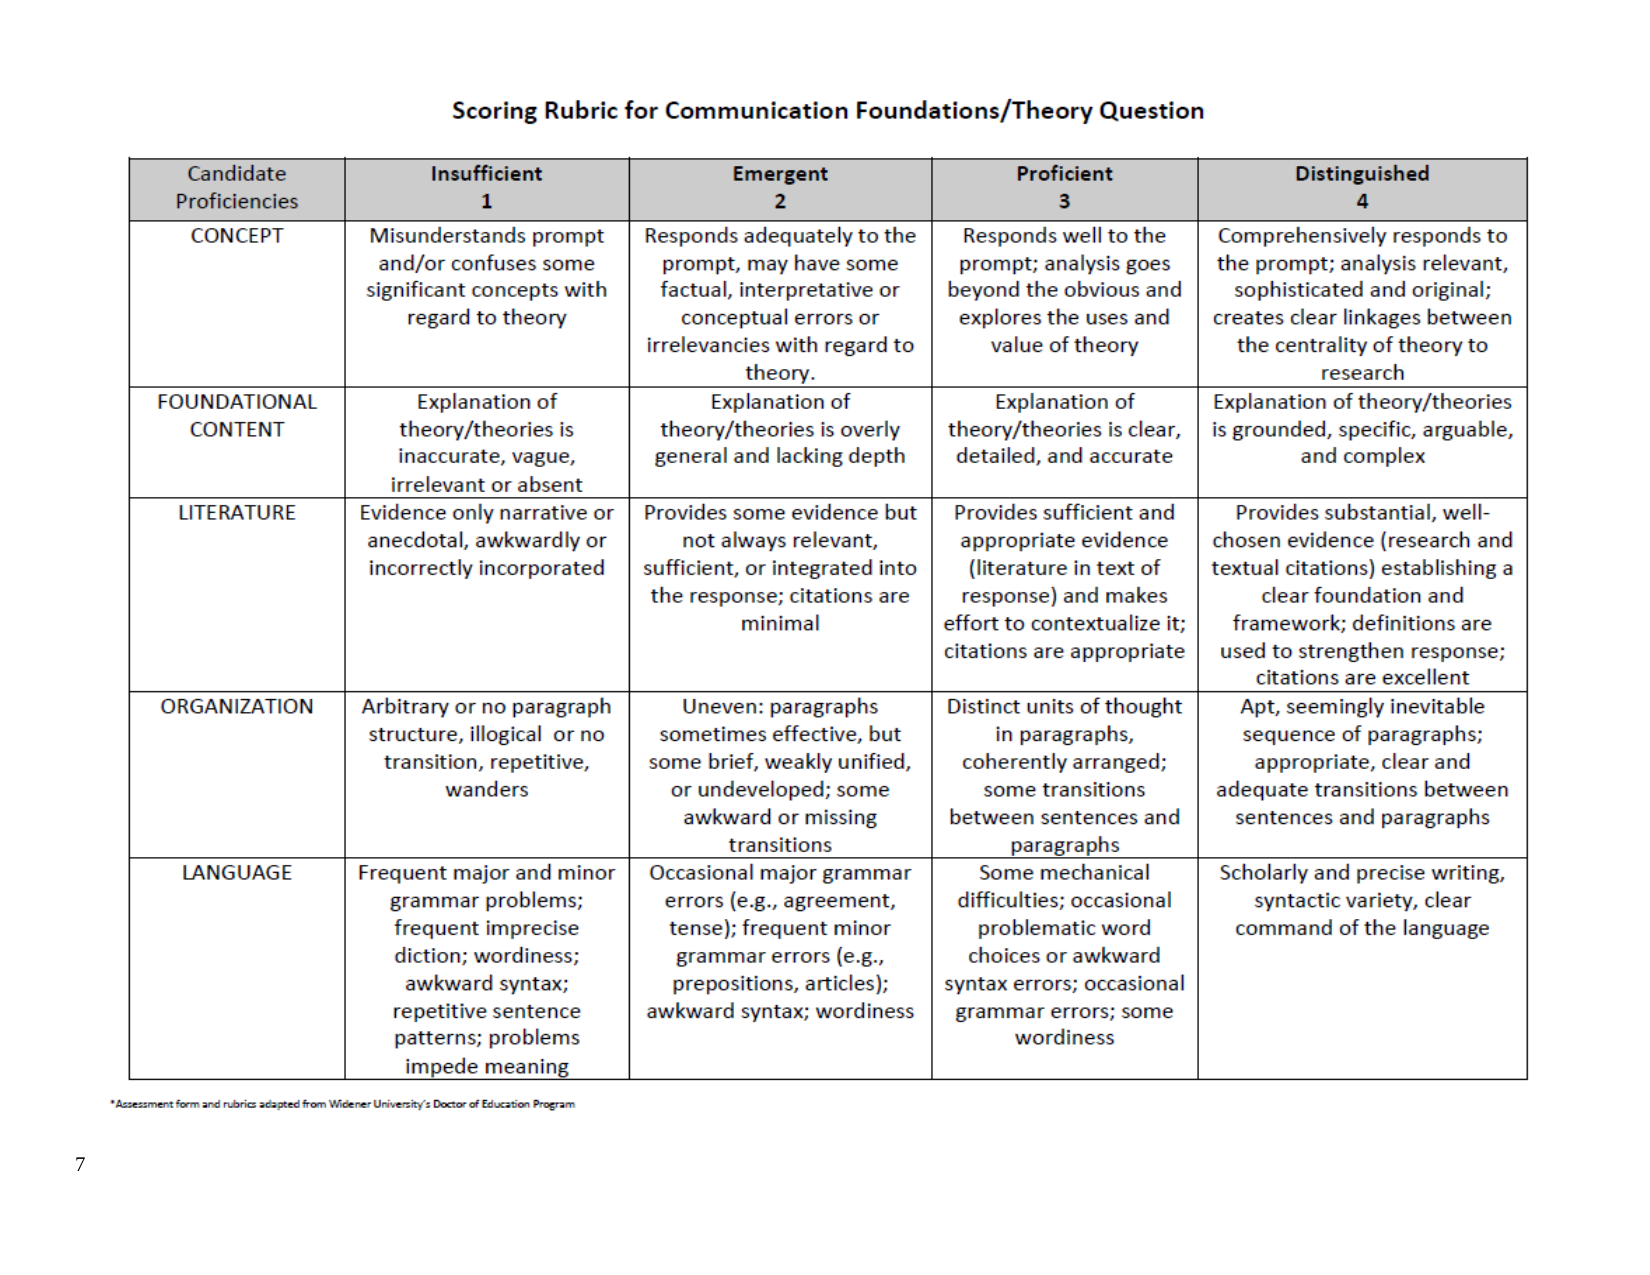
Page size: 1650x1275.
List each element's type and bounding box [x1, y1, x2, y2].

picture [77, 75, 1573, 1129]
